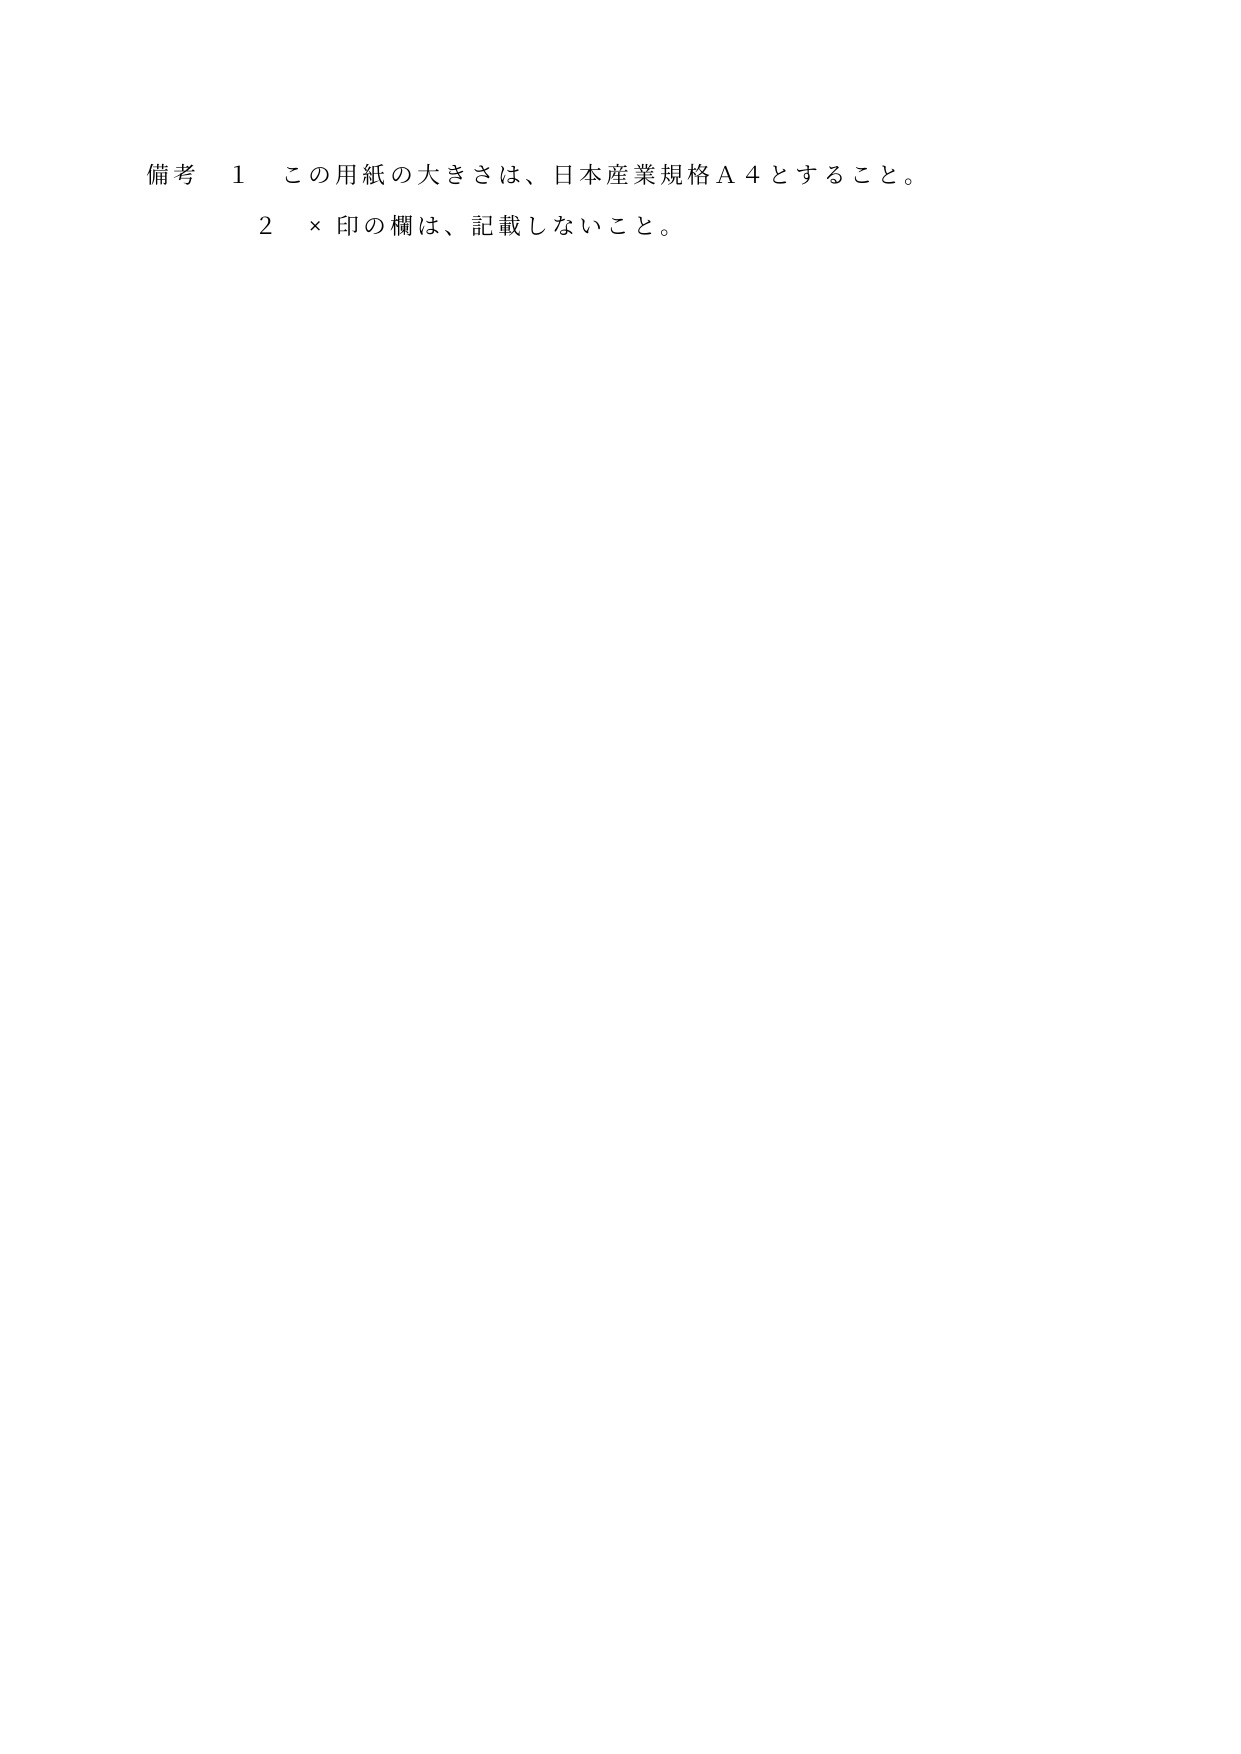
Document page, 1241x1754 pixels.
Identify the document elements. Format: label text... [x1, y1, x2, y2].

text ２ ×印の欄は、記載しないこと。 [119, 199, 1121, 250]
text 備考 １ この用紙の大きさは、日本産業規格Ａ４とすること。 [119, 149, 1121, 199]
